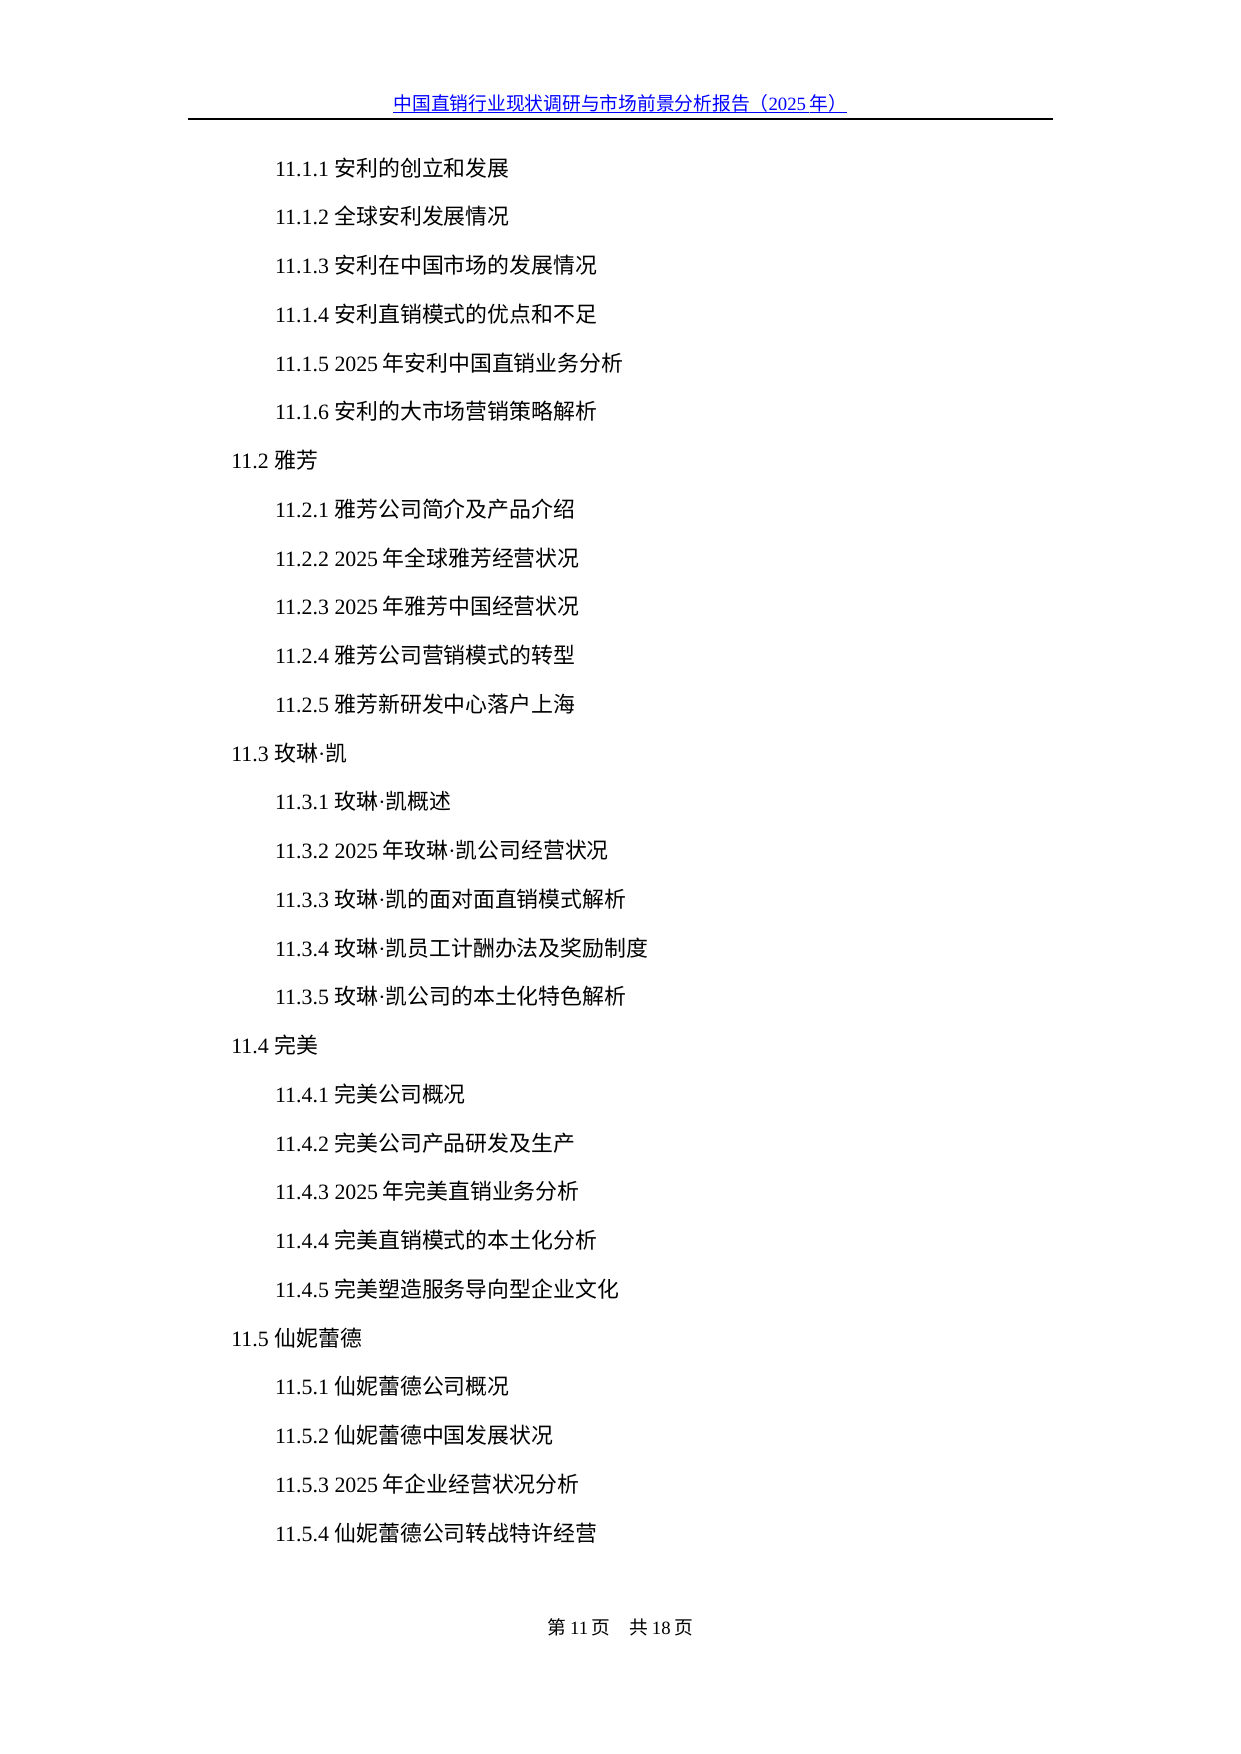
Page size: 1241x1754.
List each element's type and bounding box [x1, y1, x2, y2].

text [187, 150, 1053, 1548]
